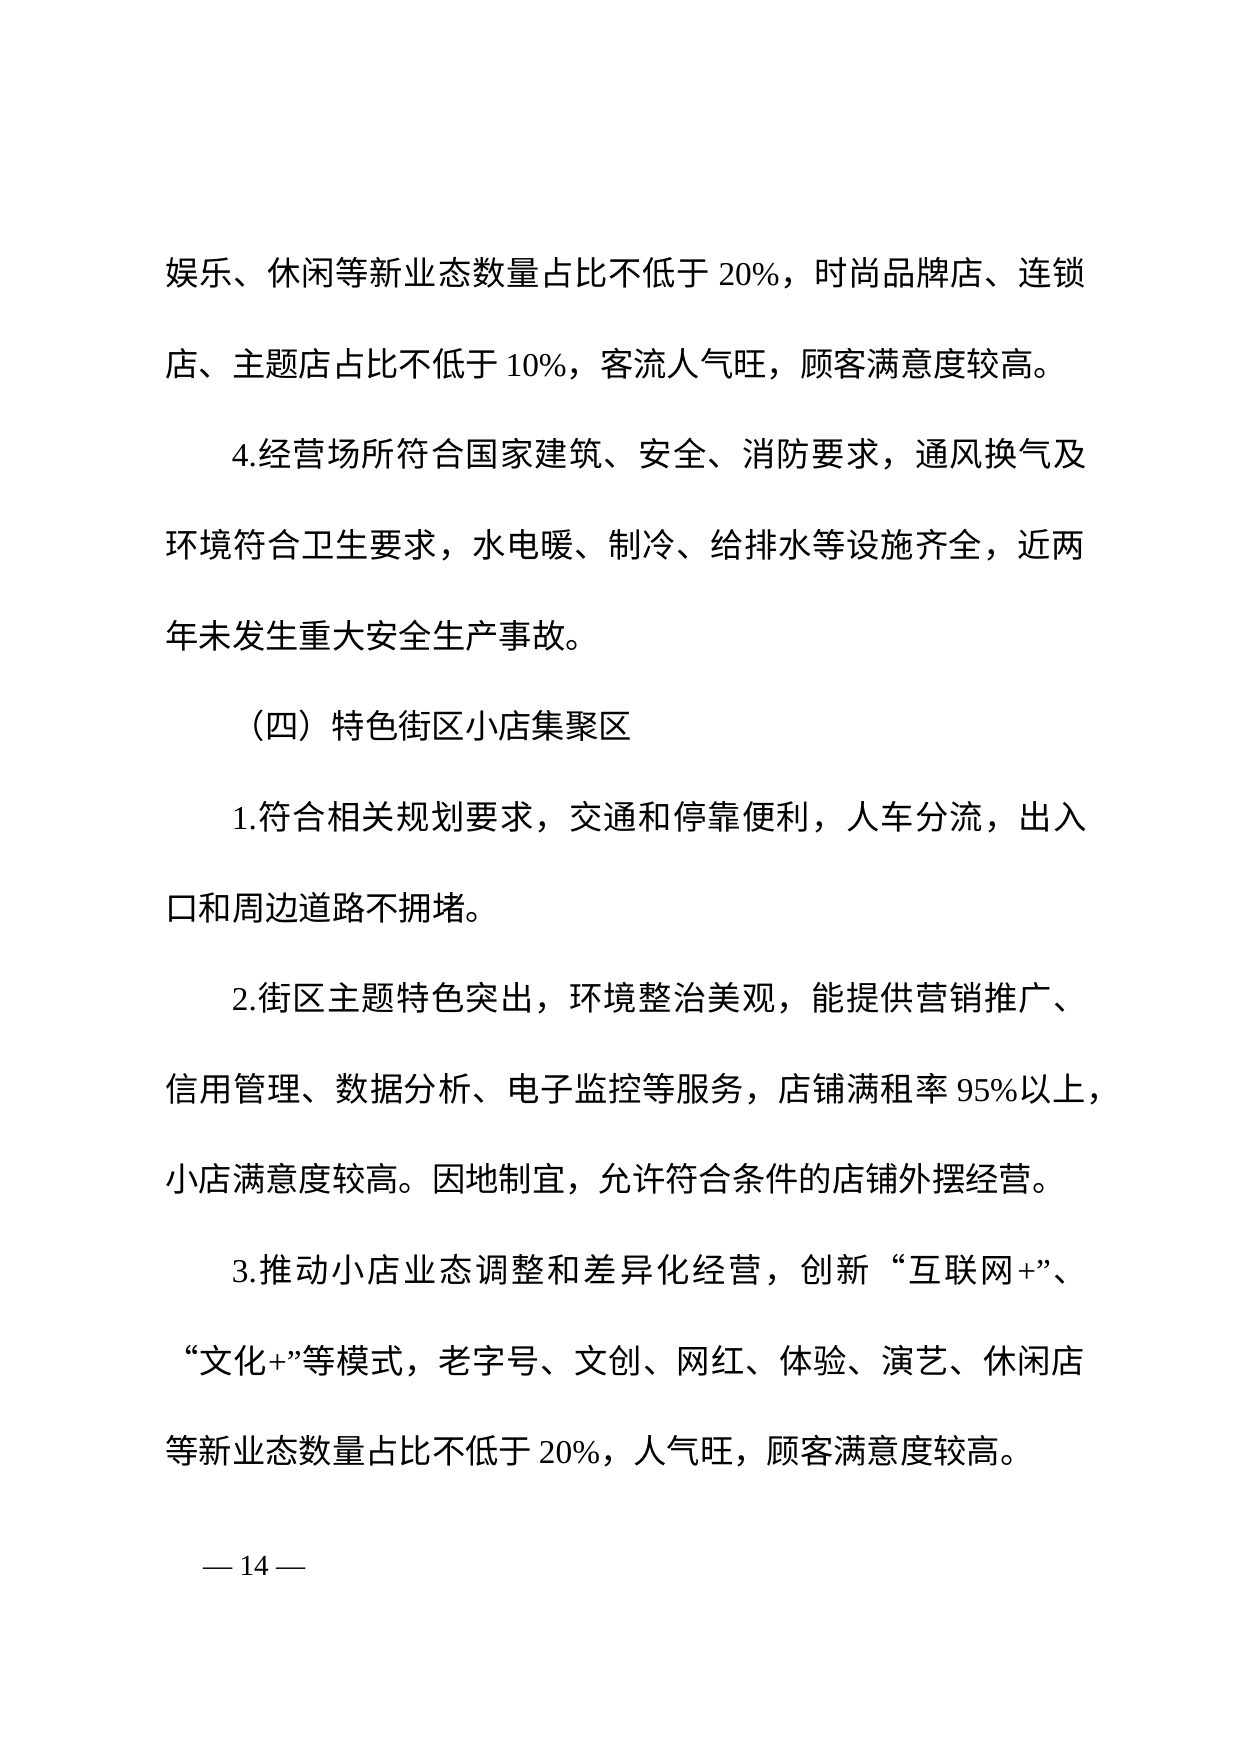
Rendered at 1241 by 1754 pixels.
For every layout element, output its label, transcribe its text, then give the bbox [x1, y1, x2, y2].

text 2.街区主题特色突出，环境整治美观，能提供营销推广、信用管理、数据分析、电子监控等服务，店铺满租率95%以上，小店满意度较高。因地制宜，允许符合条件的店铺外摆经营。 [165, 951, 1087, 1223]
text 3.推动小店业态调整和差异化经营，创新“互联网+”、“文化+”等模式，老字号、文创、网红、体验、演艺、休闲店等新业态数量占比不低于20%，人气旺，顾客满意度较高。 [165, 1223, 1087, 1494]
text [165, 226, 1087, 407]
text （四）特色街区小店集聚区 [165, 679, 1087, 769]
text 1.符合相关规划要求，交通和停靠便利，人车分流，出入口和周边道路不拥堵。 [165, 769, 1087, 951]
text 4.经营场所符合国家建筑、安全、消防要求，通风换气及环境符合卫生要求，水电暖、制冷、给排水等设施齐全，近两年未发生重大安全生产事故。 [165, 407, 1087, 679]
